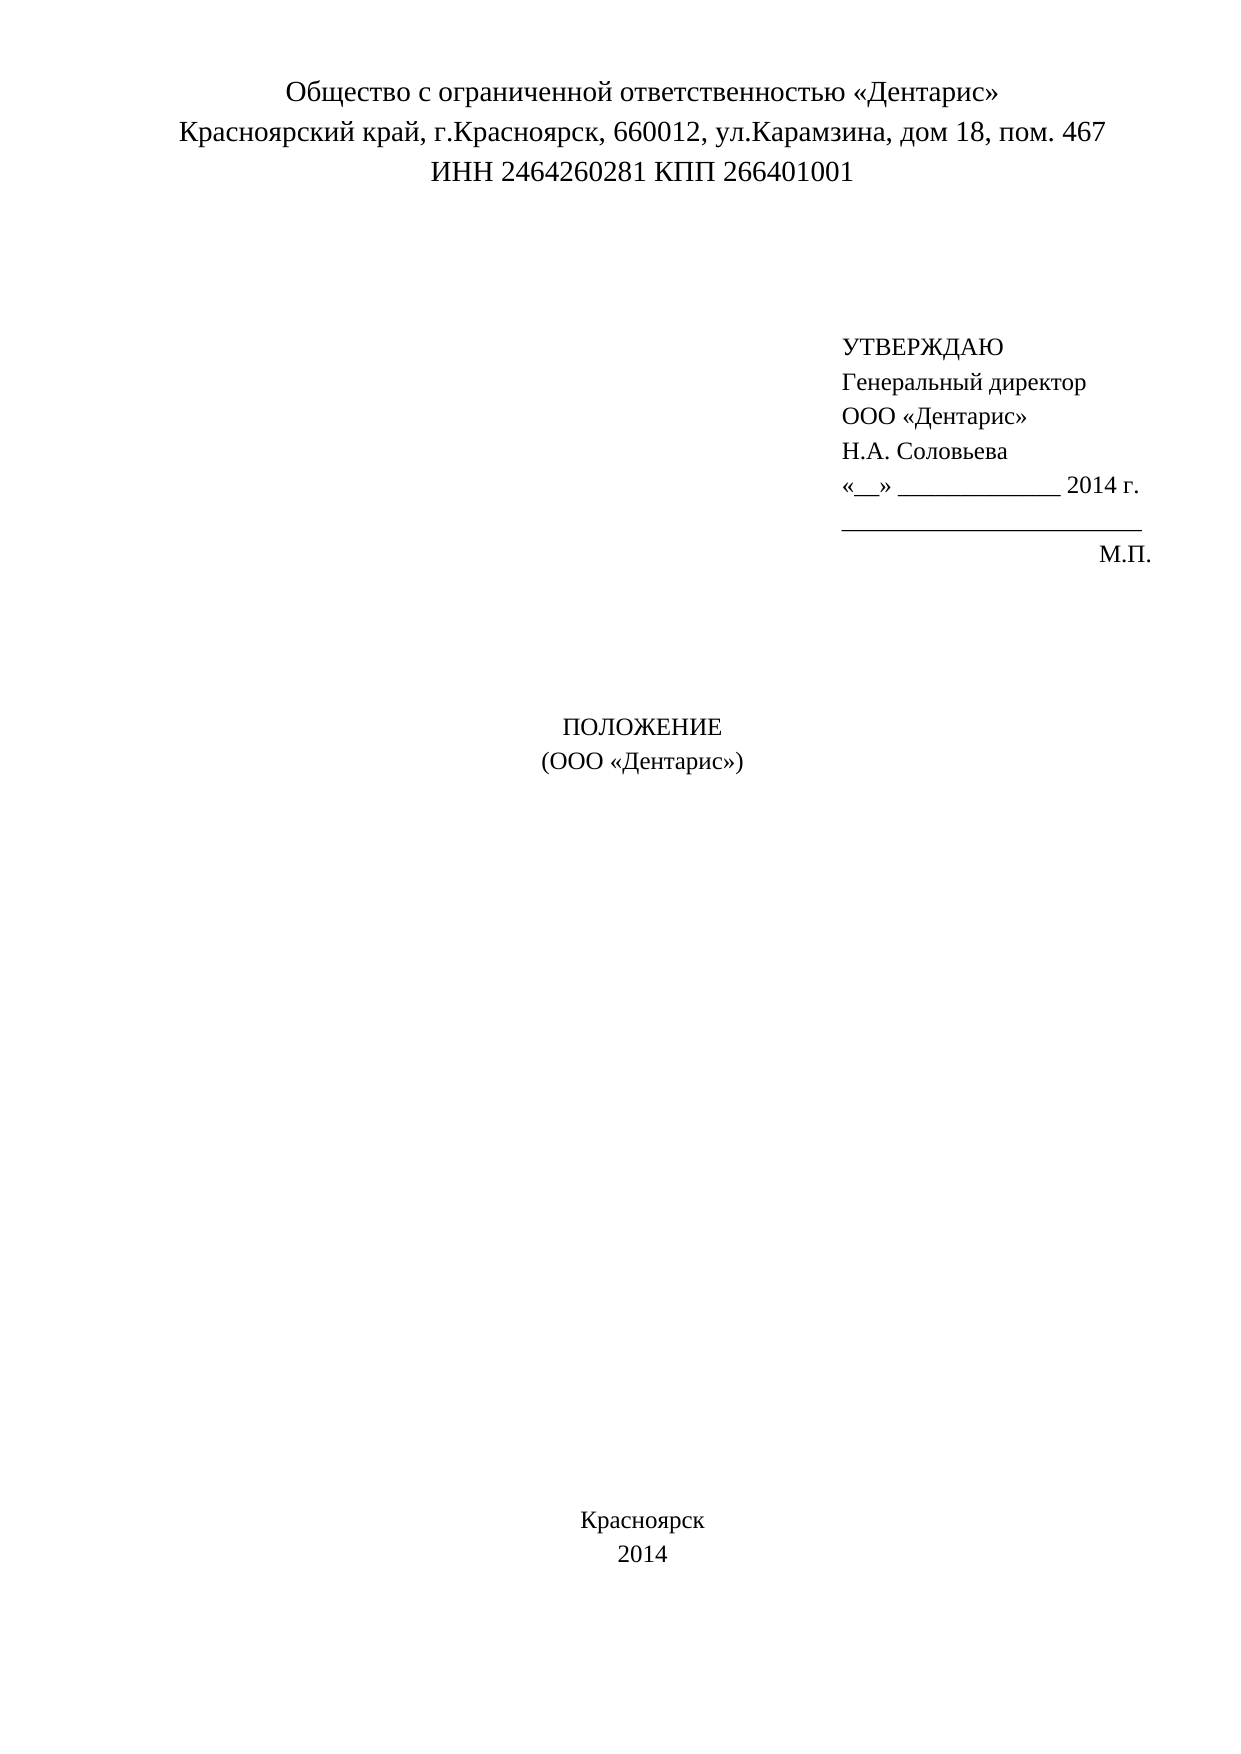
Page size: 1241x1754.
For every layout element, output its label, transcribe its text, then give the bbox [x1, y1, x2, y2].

text Н.А. Соловьева [842, 436, 1152, 464]
text ИНН 2464260281 КПП 266401001 [133, 154, 1152, 188]
text Красноярск [133, 1505, 1152, 1533]
text ________________________ [842, 505, 1152, 533]
text Общество с ограниченной ответственностью «Дентарис» [133, 74, 1152, 107]
text Красноярский край, г.Красноярск, 660012, ул.Карамзина, дом 18, пом. 467 [133, 114, 1152, 148]
text Генеральный директор [842, 367, 1152, 396]
text ООО «Дентарис» [842, 401, 1152, 430]
text УТВЕРЖДАЮ [842, 332, 1152, 361]
text М.П. [133, 539, 1152, 568]
text ПОЛОЖЕНИЕ [133, 712, 1152, 740]
text 2014 [133, 1539, 1152, 1568]
text (ООО «Дентарис») [133, 746, 1152, 775]
text «__» _____________ 2014 г. [842, 470, 1152, 499]
